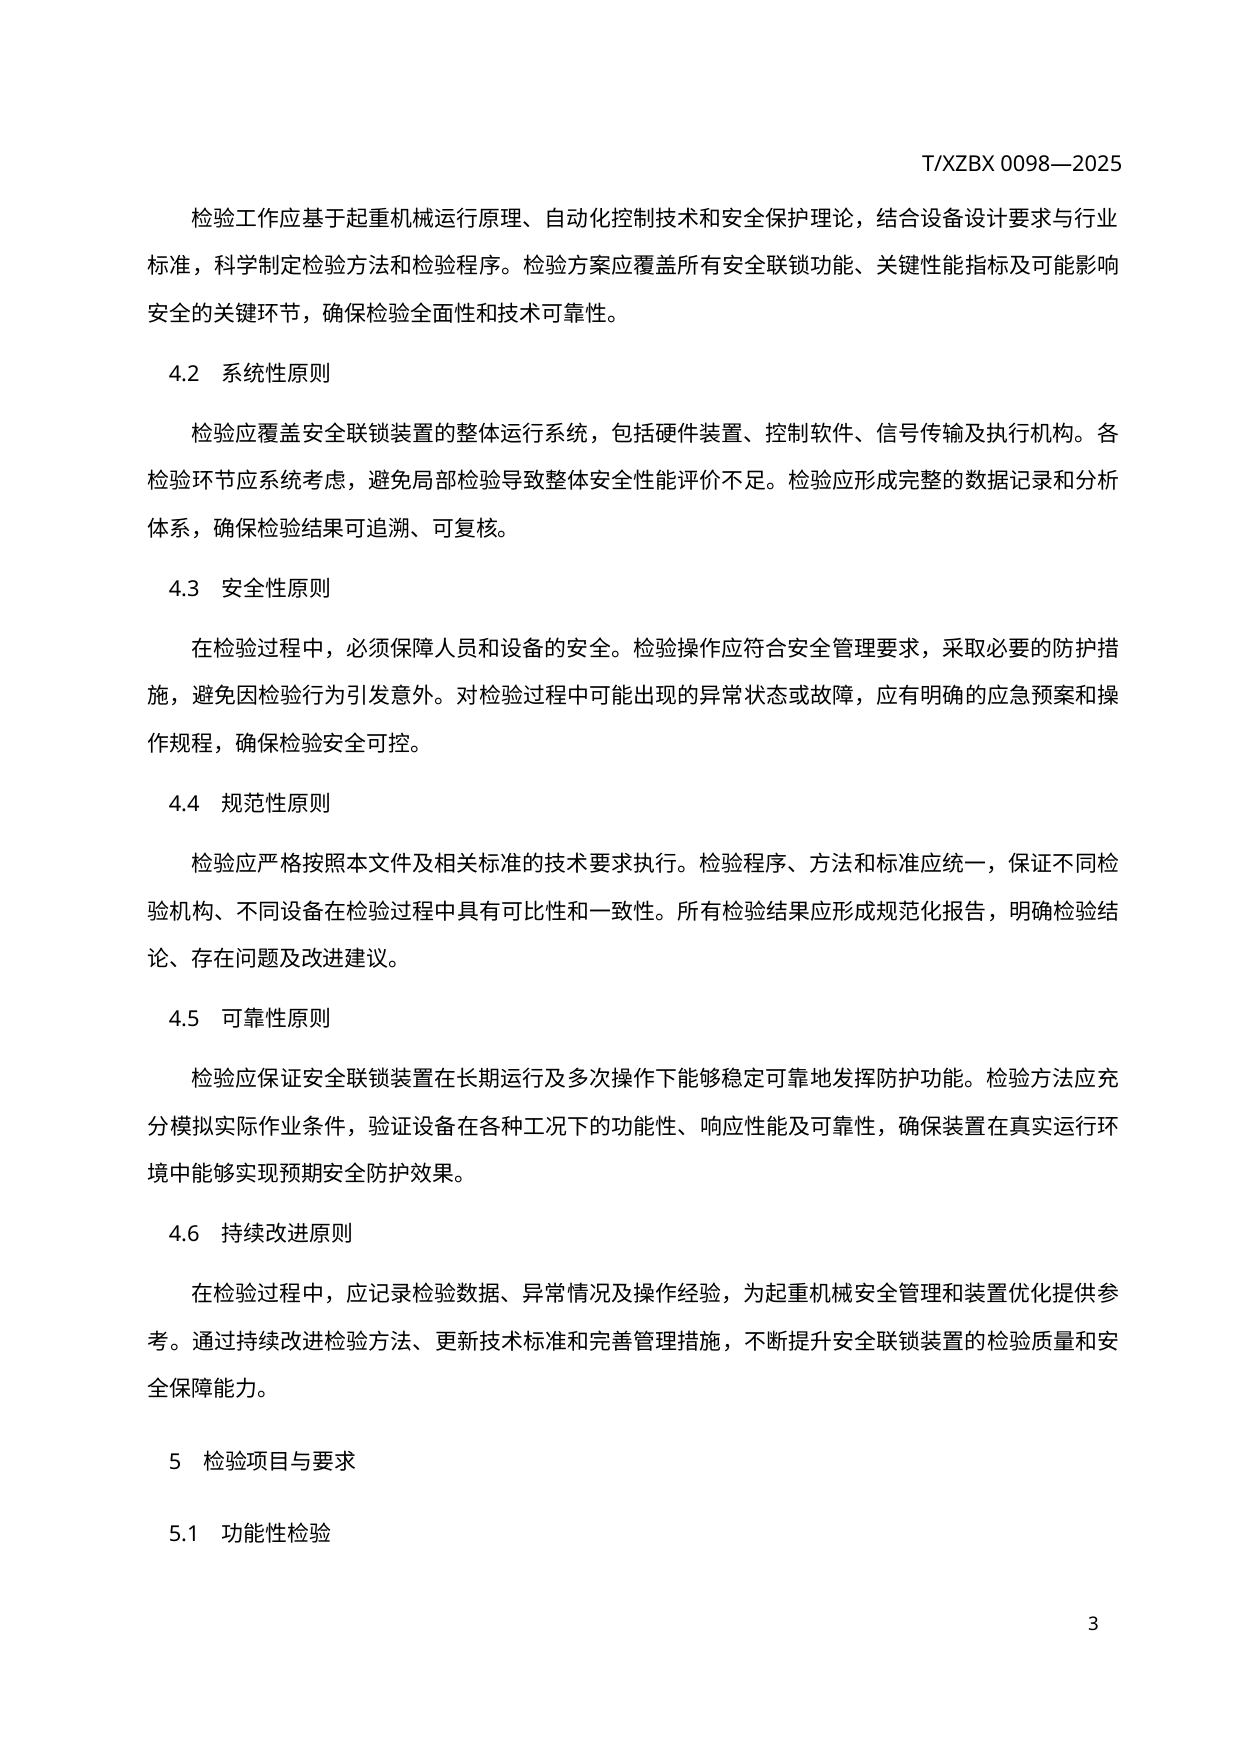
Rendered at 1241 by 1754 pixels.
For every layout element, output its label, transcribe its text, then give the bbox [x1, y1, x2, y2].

text 在检验过程中，应记录检验数据、异常情况及操作经验，为起重机械安全管理和装置优化提供参考。通过持续改进检验方法、更新技术标准和完善管理措施，不断提升安全联锁装置的检验质量和安全保障能力。 [148, 1276, 1122, 1403]
text 检验应覆盖安全联锁装置的整体运行系统，包括硬件装置、控制软件、信号传输及执行机构。各检验环节应系统考虑，避免局部检验导致整体安全性能评价不足。检验应形成完整的数据记录和分析体系，确保检验结果可追溯、可复核。 [148, 416, 1122, 543]
text 安全性原则 [148, 571, 1122, 603]
text 检验工作应基于起重机械运行原理、自动化控制技术和安全保护理论，结合设备设计要求与行业标准，科学制定检验方法和检验程序。检验方案应覆盖所有安全联锁功能、关键性能指标及可能影响安全的关键环节，确保检验全面性和技术可靠性。 [148, 201, 1122, 327]
text 系统性原则 [148, 356, 1122, 388]
text 在检验过程中，必须保障人员和设备的安全。检验操作应符合安全管理要求，采取必要的防护措施，避免因检验行为引发意外。对检验过程中可能出现的异常状态或故障，应有明确的应急预案和操作规程，确保检验安全可控。 [148, 631, 1122, 758]
text 检验应保证安全联锁装置在长期运行及多次操作下能够稳定可靠地发挥防护功能。检验方法应充分模拟实际作业条件，验证设备在各种工况下的功能性、响应性能及可靠性，确保装置在真实运行环境中能够实现预期安全防护效果。 [148, 1061, 1122, 1188]
text 规范性原则 [148, 786, 1122, 818]
text 检验项目与要求 [148, 1444, 1122, 1476]
text 检验应严格按照本文件及相关标准的技术要求执行。检验程序、方法和标准应统一，保证不同检验机构、不同设备在检验过程中具有可比性和一致性。所有检验结果应形成规范化报告，明确检验结论、存在问题及改进建议。 [148, 846, 1122, 973]
text 功能性检验 [148, 1516, 1122, 1548]
text 持续改进原则 [148, 1216, 1122, 1248]
text 可靠性原则 [148, 1001, 1122, 1033]
